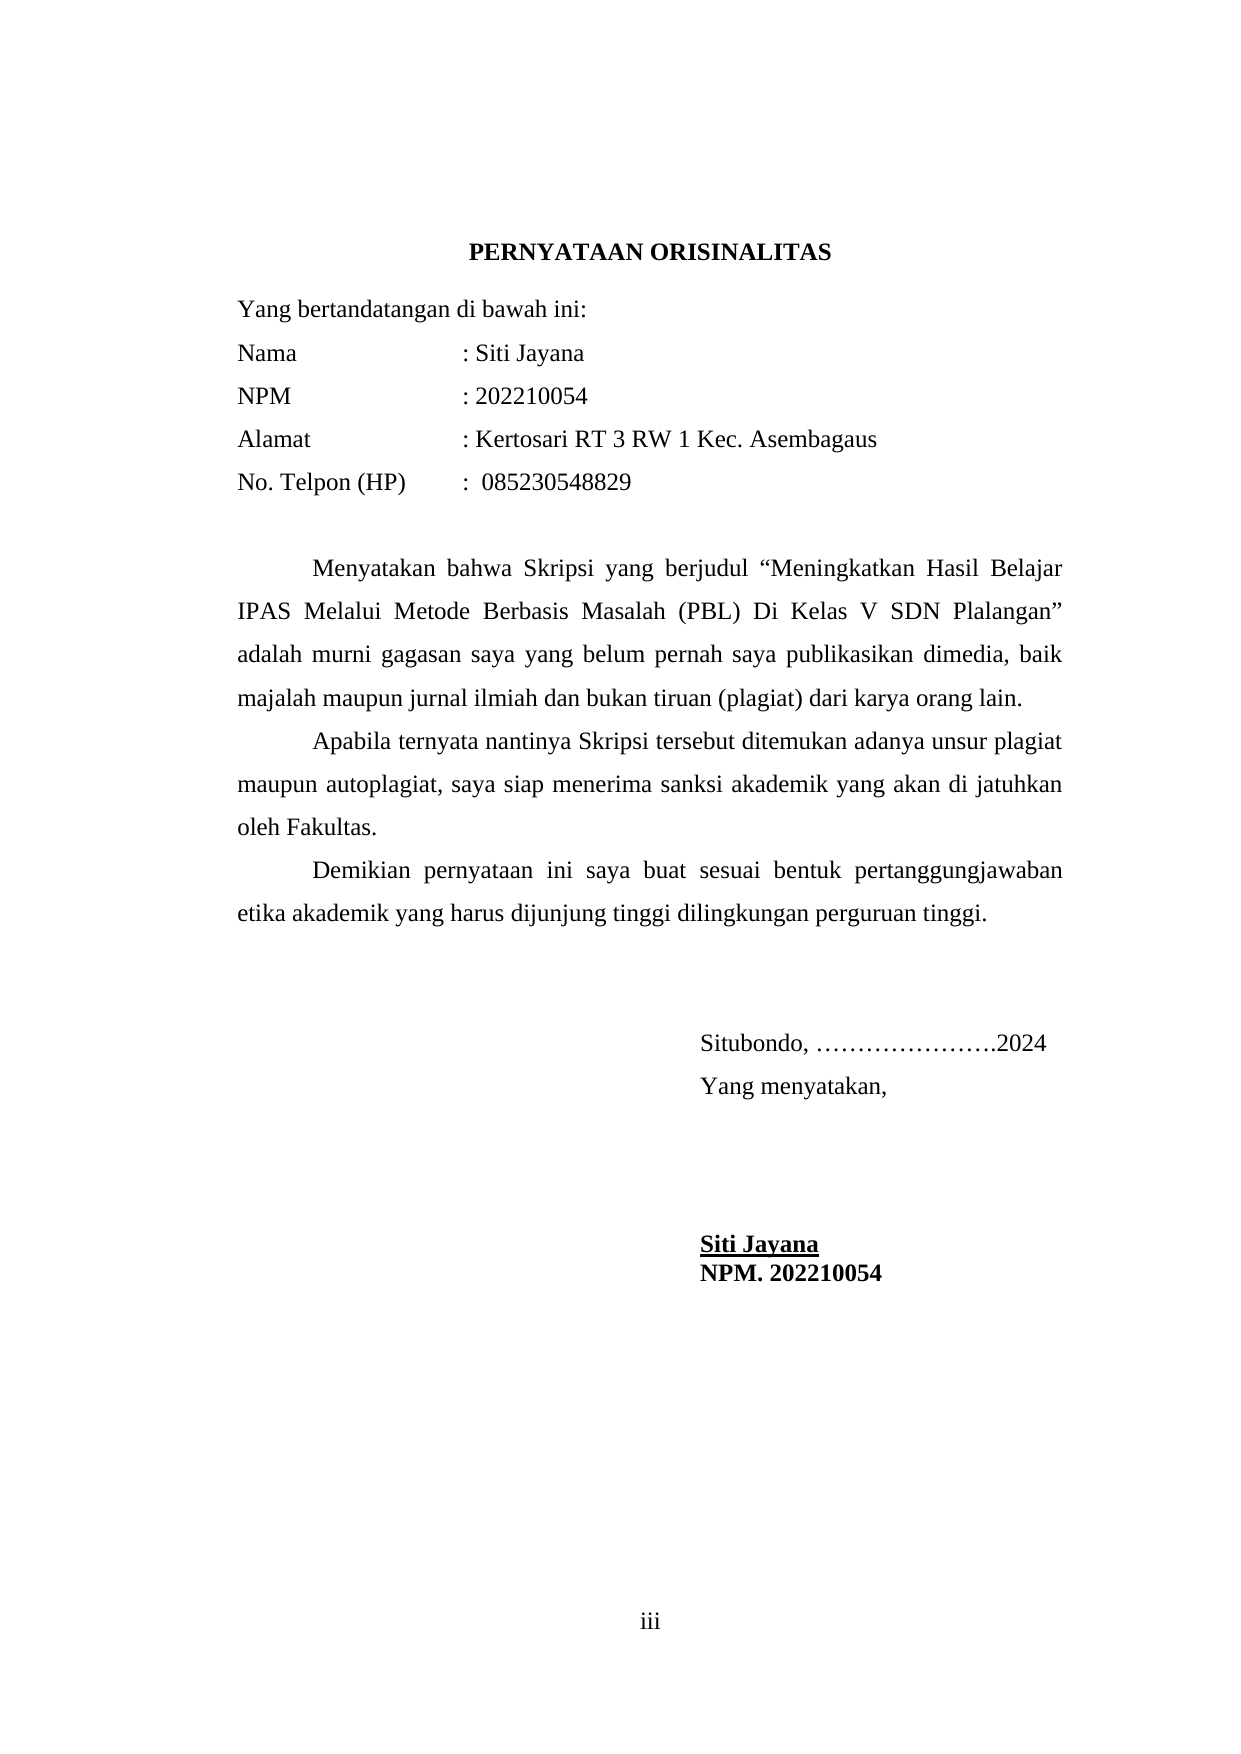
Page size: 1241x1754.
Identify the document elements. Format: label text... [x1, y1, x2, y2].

text Apabila ternyata nantinya Skripsi tersebut ditemukan adanya unsur plagiat maupun autoplagiat, saya siap menerima sanksi akademik yang akan di jatuhkan oleh Fakultas. [237, 726, 1063, 841]
subtitle PERNYATAAN ORISINALITAS [237, 237, 1063, 266]
text Nama : Siti Jayana [237, 338, 1063, 366]
text No. Telpon (HP) : 085230548829 [237, 467, 1063, 496]
text NPM : 202210054 [237, 381, 1063, 409]
table_header Situbondo, ………………….2024 Yang menyatakan, Siti Jayana NPM. 202210054 [689, 1028, 1063, 1286]
text Yang bertandatangan di bawah ini: [237, 294, 1063, 323]
text Alamat : Kertosari RT 3 RW 1 Kec. Asembagaus [237, 424, 1063, 453]
text Menyatakan bahwa Skripsi yang berjudul “Meningkatkan Hasil Belajar IPAS Melalui Metode Berbasis Masalah (PBL) Di Kelas V SDN Plalangan” adalah murni gagasan saya yang belum pernah saya publikasikan dimedia, baik majalah maupun jurnal ilmiah dan bukan tiruan (plagiat) dari karya orang lain. [237, 553, 1063, 711]
text Demikian pernyataan ini saya buat sesuai bentuk pertanggungjawaban etika akademik yang harus dijunjung tinggi dilingkungan perguruan tinggi. [237, 855, 1063, 927]
